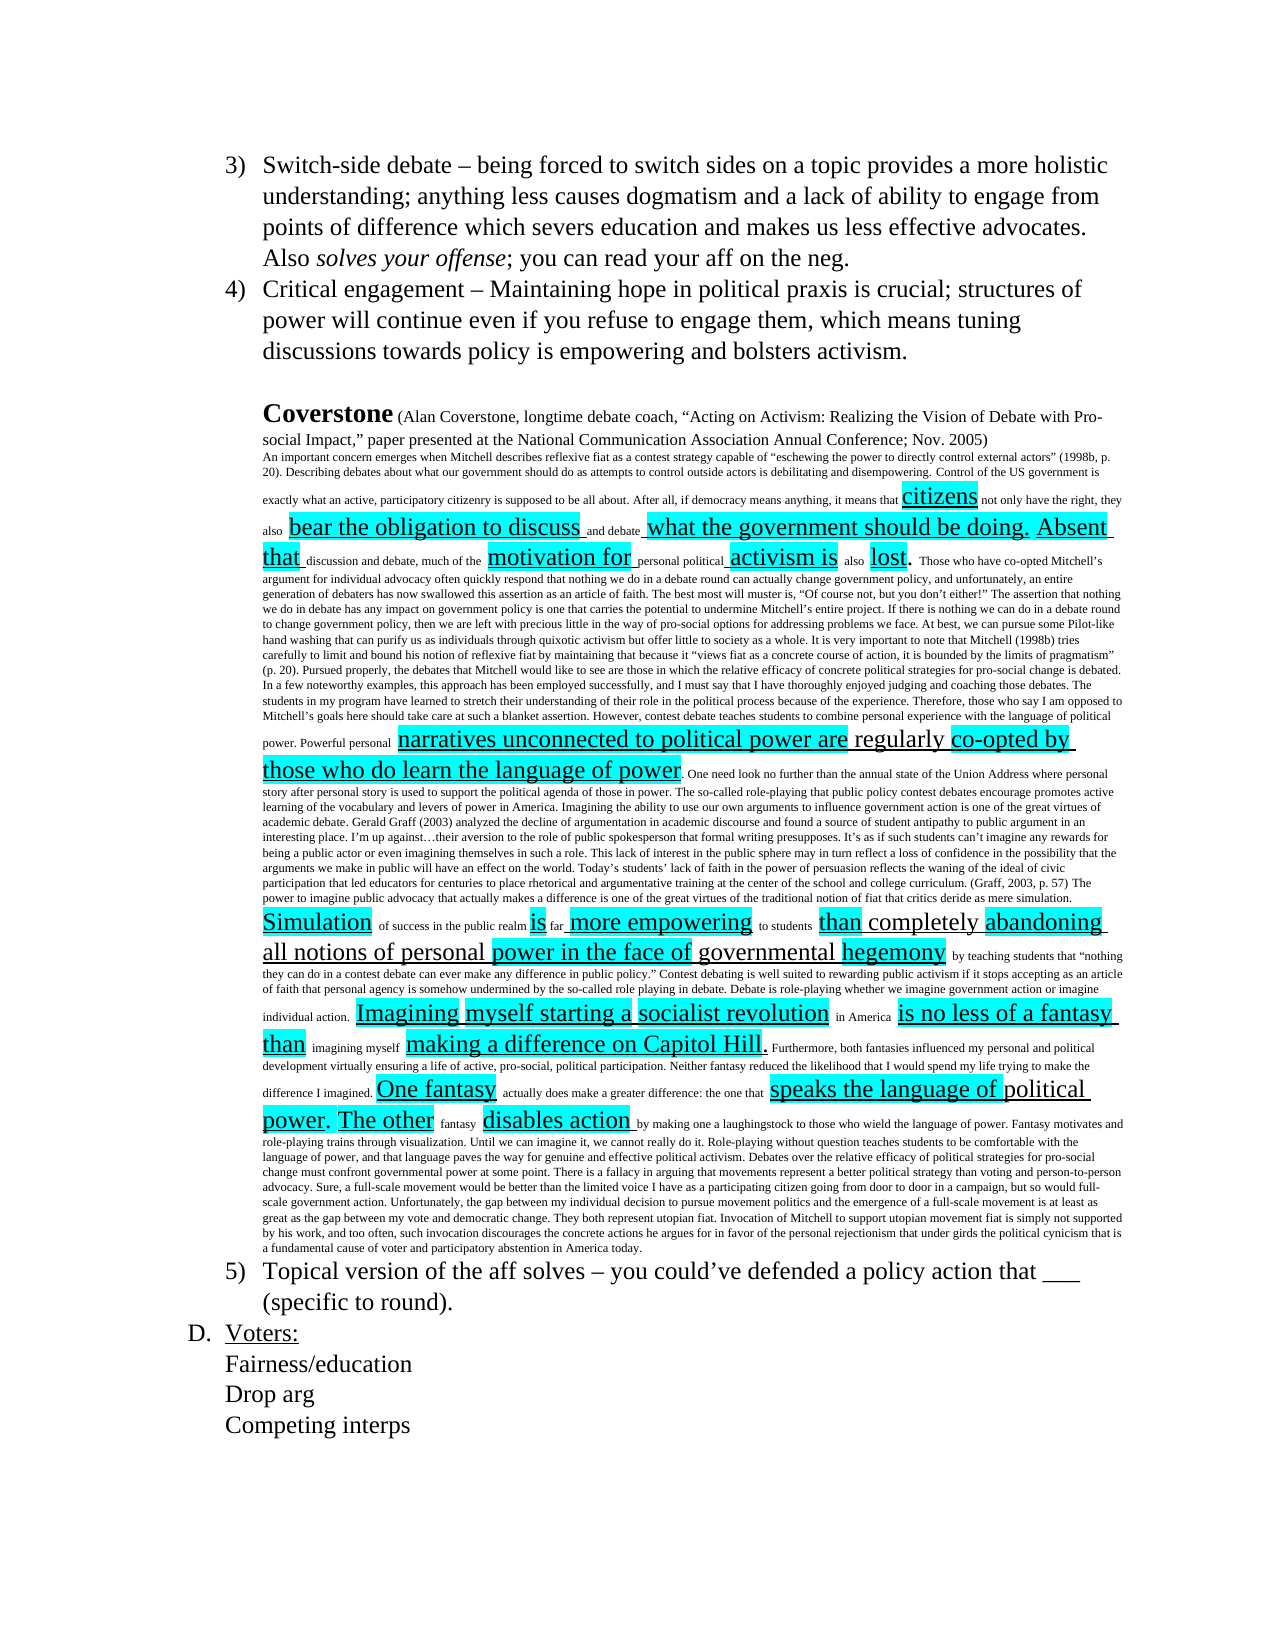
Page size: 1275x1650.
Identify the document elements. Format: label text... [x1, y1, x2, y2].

list Critical engagement – Maintaining hope in political praxis is crucial; structures of power will continue even if you refuse to engage them, which means tuning discussions towards policy is empowering and bolsters activism. [225, 274, 1125, 395]
list An important concern emerges when Mitchell describes reflexive fiat as a contest strategy capable of “eschewing the power to directly control external actors” (1998b, p. 20). Describing debates about what our government should do as attempts to control outside actors is debilitating and disempowering. Control of the US government is exactly what an active, participatory citizenry is supposed to be all about. After all, if democracy means anything, it means that citizens not only have the right, they also bear the obligation to discuss and debate what the government should be doing. Absent that discussion and debate, much of the motivation for personal political activism is also lost. Those who have co-opted Mitchell’s argument for individual advocacy often quickly respond that nothing we do in a debate round can actually change government policy, and unfortunately, an entire generation of debaters has now swallowed this assertion as an article of faith. The best most will muster is, “Of course not, but you don’t either!” The assertion that nothing we do in debate has any impact on government policy is one that carries the potential to undermine Mitchell’s entire project. If there is nothing we can do in a debate round to change government policy, then we are left with precious little in the way of pro-social options for addressing problems we face. At best, we can pursue some Pilot-like hand washing that can purify us as individuals through quixotic activism but offer little to society as a whole. It is very important to note that Mitchell (1998b) tries carefully to limit and bound his notion of reflexive fiat by maintaining that because it “views fiat as a concrete course of action, it is bounded by the limits of pragmatism” (p. 20). Pursued properly, the debates that Mitchell would like to see are those in which the relative efficacy of concrete political strategies for pro-social change is debated. In a few noteworthy examples, this approach has been employed successfully, and I must say that I have thoroughly enjoyed judging and coaching those debates. The students in my program have learned to stretch their understanding of their role in the political process because of the experience. Therefore, those who say I am opposed to Mitchell’s goals here should take care at such a blanket assertion. However, contest debate teaches students to combine personal experience with the language of political power. Powerful personal narratives unconnected to political power are regularly co-opted by those who do learn the language of power. One need look no further than the annual state of the Union Address where personal story after personal story is used to support the political agenda of those in power. The so-called role-playing that public policy contest debates encourage promotes active learning of the vocabulary and levers of power in America. Imagining the ability to use our own arguments to influence government action is one of the great virtues of academic debate. Gerald Graff (2003) analyzed the decline of argumentation in academic discourse and found a source of student antipathy to public argument in an interesting place. I’m up against…their aversion to the role of public spokesperson that formal writing presupposes. It’s as if such students can’t imagine any rewards for being a public actor or even imagining themselves in such a role. This lack of interest in the public sphere may in turn reflect a loss of confidence in the possibility that the arguments we make in public will have an effect on the world. Today’s students’ lack of faith in the power of persuasion reflects the waning of the ideal of civic participation that led educators for centuries to place rhetorical and argumentative training at the center of the school and college curriculum. (Graff, 2003, p. 57) The power to imagine public advocacy that actually makes a difference is one of the great virtues of the traditional notion of fiat that critics deride as mere simulation. Simulation of success in the public realm is far more empowering to students than completely abandoning all notions of personal power in the face of governmental hegemony by teaching students that “nothing they can do in a contest debate can ever make any difference in public policy.” Contest debating is well suited to rewarding public activism if it stops accepting as an article of faith that personal agency is somehow undermined by the so-called role playing in debate. Debate is role-playing whether we imagine government action or imagine individual action. Imagining myself starting a socialist revolution in America is no less of a fantasy than imagining myself making a difference on Capitol Hill. Furthermore, both fantasies influenced my personal and political development virtually ensuring a life of active, pro-social, political participation. Neither fantasy reduced the likelihood that I would spend my life trying to make the difference I imagined. One fantasy actually does make a greater difference: the one that speaks the language of political power. The other fantasy disables action by making one a laughingstock to those who wield the language of power. Fantasy motivates and role-playing trains through visualization. Until we can imagine it, we cannot really do it. Role-playing without question teaches students to be comfortable with the language of power, and that language paves the way for genuine and effective political activism. Debates over the relative efficacy of political strategies for pro-social change must confront governmental power at some point. There is a fallacy in arguing that movements represent a better political strategy than voting and person-to-person advocacy. Sure, a full-scale movement would be better than the limited voice I have as a participating citizen going from door to door in a campaign, but so would full-scale government action. Unfortunately, the gap between my individual decision to pursue movement politics and the emergence of a full-scale movement is at least as great as the gap between my vote and democratic change. They both represent utopian fiat. Invocation of Mitchell to support utopian movement fiat is simply not supported by his work, and too often, such invocation discourages the concrete actions he argues for in favor of the personal rejectionism that under girds the political cynicism that is a fundamental cause of voter and participatory abstention in America today. [262, 450, 1125, 1255]
list Fairness/education [225, 1349, 1125, 1378]
list Coverstone (Alan Coverstone, longtime debate coach, “Acting on Activism: Realizing the Vision of Debate with Pro-social Impact,” paper presented at the National Communication Association Annual Conference; Nov. 2005) [262, 397, 1125, 449]
list Drop arg [225, 1379, 1125, 1408]
list Competing interps [225, 1410, 1125, 1439]
list Voters: [187, 1318, 1125, 1347]
list Switch-side debate – being forced to switch sides on a topic provides a more holistic understanding; anything less causes dogmatism and a lack of ability to engage from points of difference which severs education and makes us less effective advocates. Also solves your offense; you can read your aff on the neg. [225, 150, 1125, 272]
list Topical version of the aff solves – you could’ve defended a policy action that ___ (specific to round). [225, 1256, 1125, 1316]
